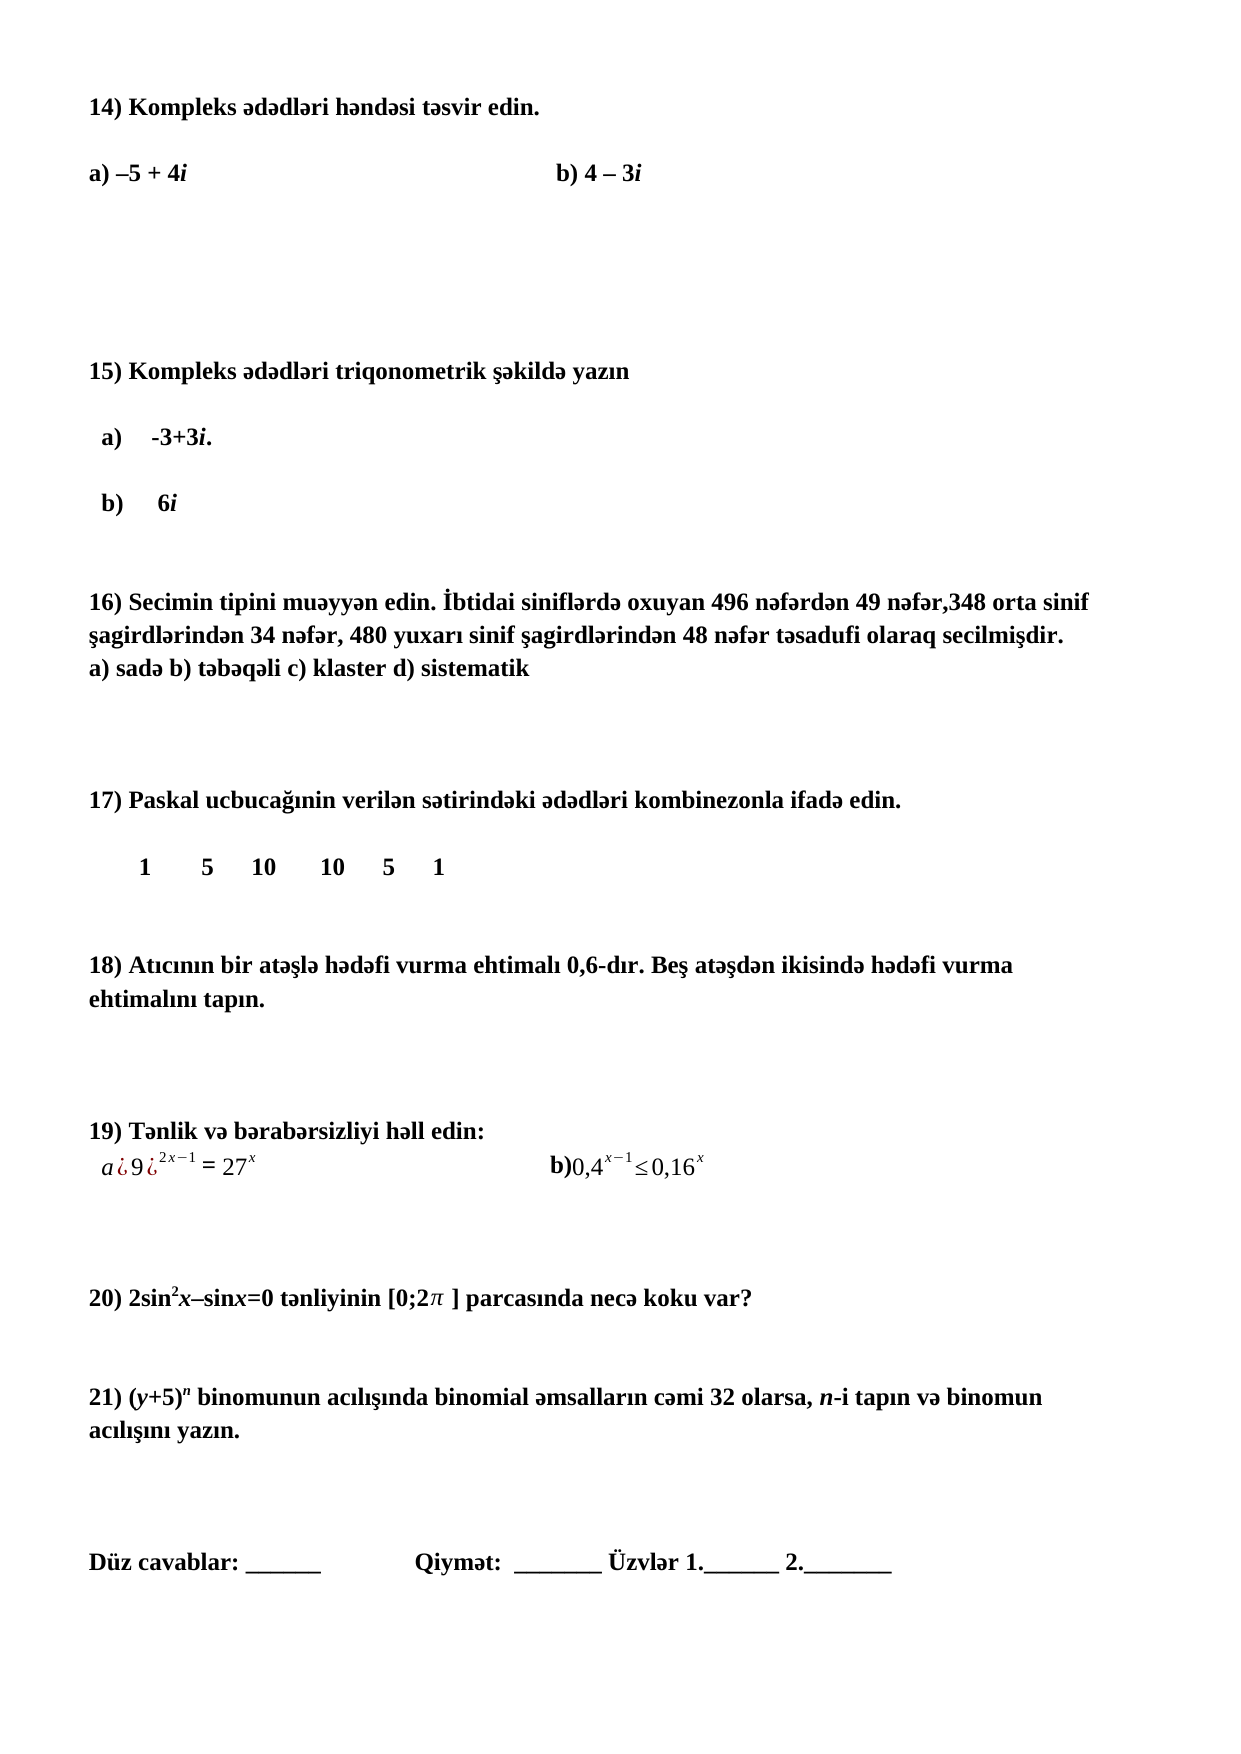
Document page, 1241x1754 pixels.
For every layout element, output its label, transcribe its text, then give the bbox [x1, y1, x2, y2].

text a) sadə b) təbəqəli c) klaster d) sistematik [89, 653, 1181, 682]
text 20) 2sin2x–sinx=0 tənliyinin [0;2 ] parcasında necə koku var? [89, 1283, 1181, 1312]
text 16) Secimin tipini muəyyən edin. İbtidai siniflərdə oxuyan 496 nəfərdən 49 nəfər,348 orta sinif şagirdlərindən 34 nəfər, 480 yuxarı sinif şagirdlərindən 48 nəfər təsadufi olaraq secilmişdir. [89, 587, 1181, 649]
text a) –5 + 4i b) 4 – 3i [89, 158, 1181, 187]
text 21) (y+5)n binomunun acılışında binomial əmsalların cəmi 32 olarsa, n-i tapın və binomun [89, 1382, 1181, 1411]
text ehtimalını tapın. [89, 984, 1181, 1012]
text 17) Paskal ucbucağınin verilən sətirindəki ədədləri kombinezonla ifadə edin. [89, 786, 1181, 814]
text Düz cavablar: ______ Qiymət: _______ Üzvlər 1.______ 2._______ [89, 1547, 1181, 1576]
list 6i [101, 488, 1181, 517]
text acılışını yazın. [89, 1415, 1181, 1444]
text = b) [89, 1149, 1181, 1180]
text 19) Tənlik və bərabərsizliyi həll edin: [89, 1116, 1181, 1144]
text 15) Kompleks ədədləri triqonometrik şəkildə yazın [89, 356, 1181, 385]
list -3+3i. [101, 422, 1181, 451]
text 14) Kompleks ədədləri həndəsi təsvir edin. [89, 92, 1181, 121]
text 18) Atıcının bir atəşlə hədəfi vurma ehtimalı 0,6-dır. Beş atəşdən ikisində hədəfi vurma [89, 951, 1181, 979]
text 1 5 10 10 5 1 [89, 852, 1181, 880]
